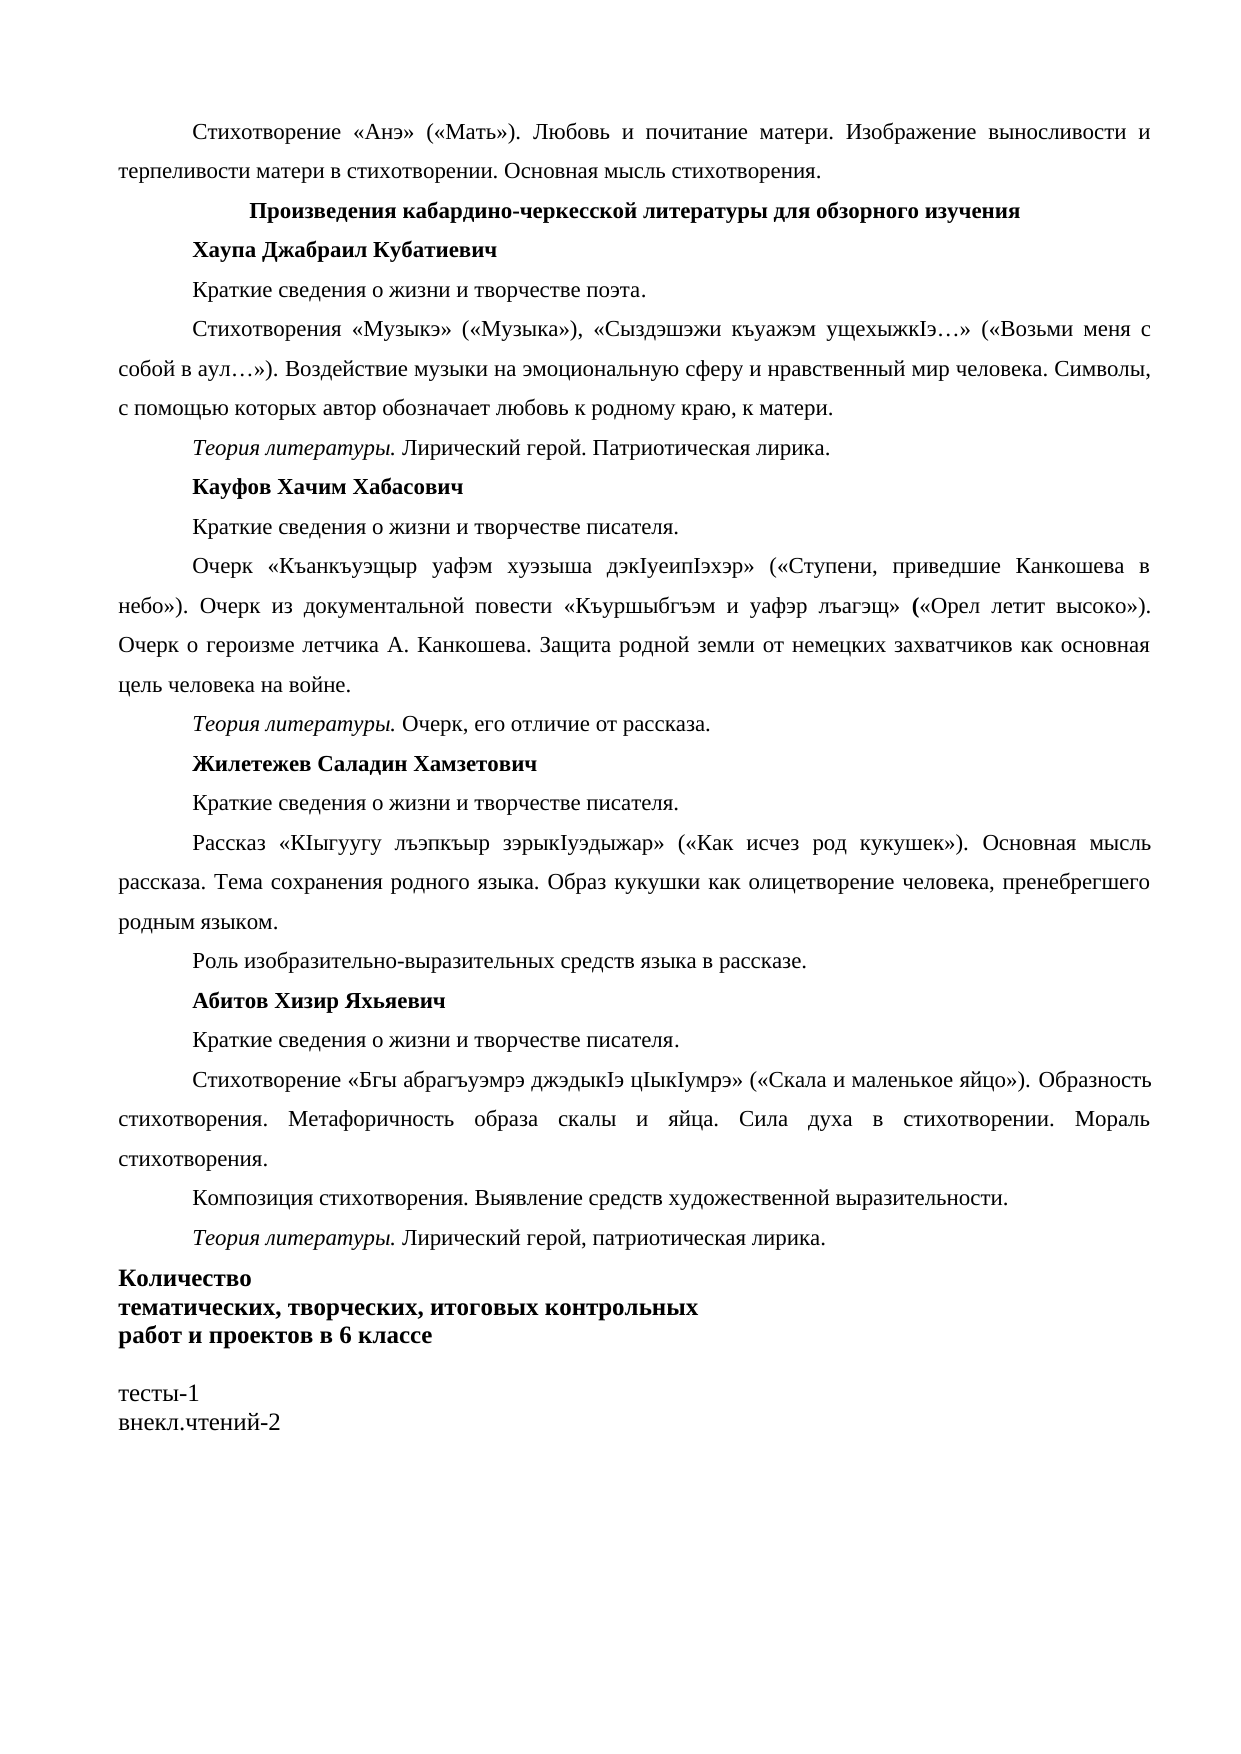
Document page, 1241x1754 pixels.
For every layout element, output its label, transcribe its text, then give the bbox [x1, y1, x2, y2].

text Теория литературы. Лирический герой. Патриотическая лирика. [118, 434, 1152, 460]
text внекл.чтений-2 [118, 1407, 1152, 1436]
text Очерк «Къанкъуэщыр уафэм хуэзыша дэкIуеипIэхэр» («Ступени, приведшие Канкошева в небо»). Очерк из документальной повести «Къуршыбгъэм и уафэр лъагэщ» («Орел летит высоко»). Очерк о героизме летчика А. Канкошева. Защита родной земли от немецких захватчиков как основная цель человека на войне. [118, 552, 1152, 697]
text работ и проектов в 6 классе [118, 1321, 1152, 1349]
text Краткие сведения о жизни и творчестве писателя. [118, 513, 1152, 539]
text Количество [118, 1263, 1152, 1292]
text Роль изобразительно-выразительных средств языка в рассказе. [118, 947, 1152, 973]
text Стихотворения «Музыкэ» («Музыка»), «Сыздэшэжи къуажэм ущехыжкIэ…» («Возьми меня с собой в аул…»). Воздействие музыки на эмоциональную сферу и нравственный мир человека. Символы, с помощью которых автор обозначает любовь к родному краю, к матери. [118, 316, 1152, 421]
text тесты-1 [118, 1378, 1152, 1407]
text Композиция стихотворения. Выявление средств художественной выразительности. [118, 1184, 1152, 1210]
text Краткие сведения о жизни и творчестве писателя. [118, 789, 1152, 816]
text Произведения кабардино-черкесской литературы для обзорного изучения [118, 197, 1152, 223]
text Жилетежев Саладин Хамзетович [118, 750, 1152, 776]
text Теория литературы. Лирический герой, патриотическая лирика. [118, 1223, 1152, 1250]
text Стихотворение «Анэ» («Мать»). Любовь и почитание матери. Изображение выносливости и терпеливости матери в стихотворении. Основная мысль стихотворения. [118, 118, 1152, 184]
text Хаупа Джабраил Кубатиевич [118, 237, 1152, 263]
text Краткие сведения о жизни и творчестве поэта. [118, 276, 1152, 302]
text Кауфов Хачим Хабасович [118, 473, 1152, 500]
text Стихотворение «Бгы абрагъуэмрэ джэдыкIэ цIыкIумрэ» («Скала и маленькое яйцо»). Образность стихотворения. Метафоричность образа скалы и яйца. Сила духа в стихотворении. Мораль стихотворения. [118, 1066, 1152, 1171]
text тематических, творческих, итоговых контрольных [118, 1292, 1152, 1321]
text Теория литературы. Очерк, его отличие от рассказа. [118, 710, 1152, 737]
text Краткие сведения о жизни и творчестве писателя. [118, 1026, 1152, 1052]
text Рассказ «КIыгуугу лъэпкъыр зэрыкIуэдыжар» («Как исчез род кукушек»). Основная мысль рассказа. Тема сохранения родного языка. Образ кукушки как олицетворение человека, пренебрегшего родным языком. [118, 829, 1152, 934]
text Абитов Хизир Яхьяевич [118, 987, 1152, 1013]
